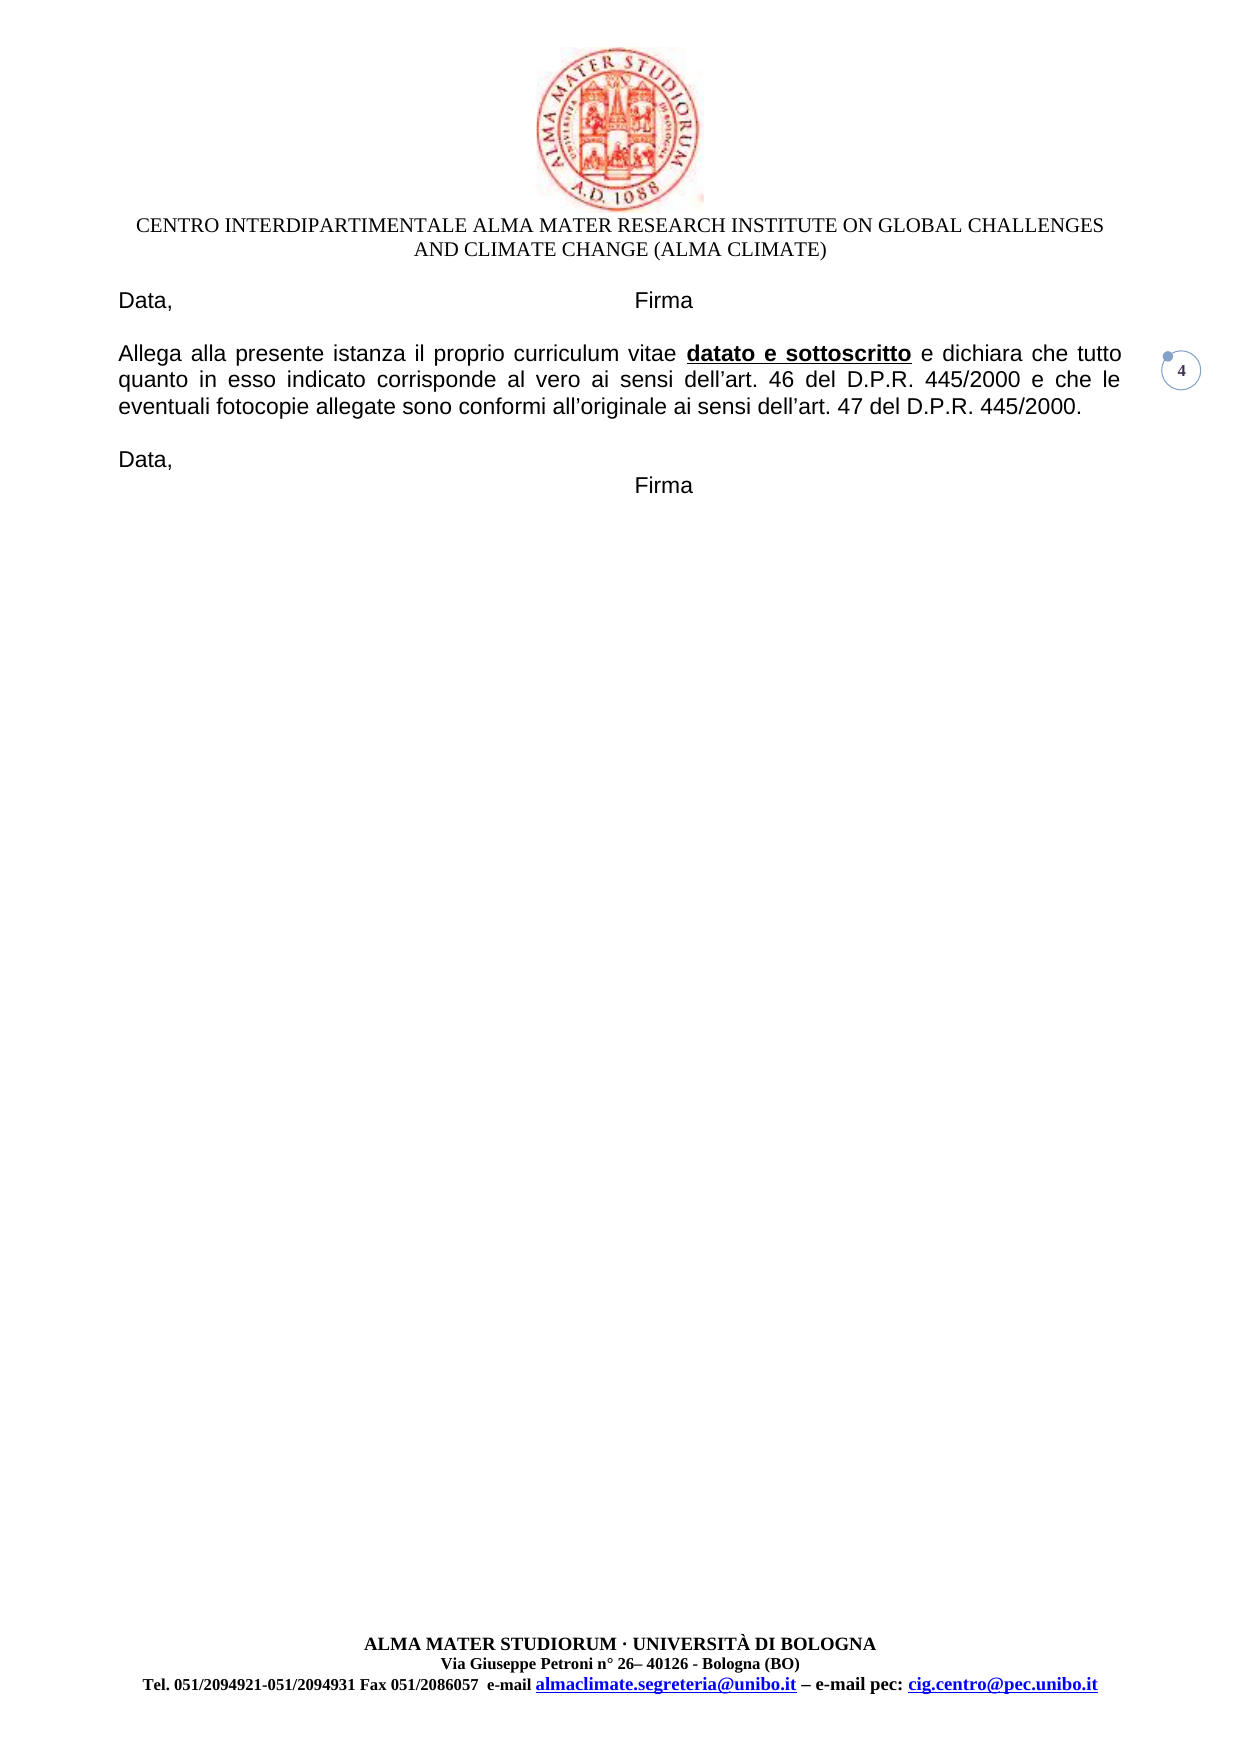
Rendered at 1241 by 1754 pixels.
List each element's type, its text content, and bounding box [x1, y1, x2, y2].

picture [536, 47, 704, 213]
text Firma [118, 472, 1122, 524]
text Data, Firma [118, 287, 1122, 314]
text Data, [118, 446, 1122, 472]
text Allega alla presente istanza il proprio curriculum vitae datato e sottoscritto e dichiara che tutto quanto in esso indicato corrisponde al vero ai sensi dell’art. 46 del D.P.R. 445/2000 e che le eventuali fotocopie allegate sono conformi all’originale ai sensi dell’art. 47 del D.P.R. 445/2000. [118, 340, 1122, 419]
